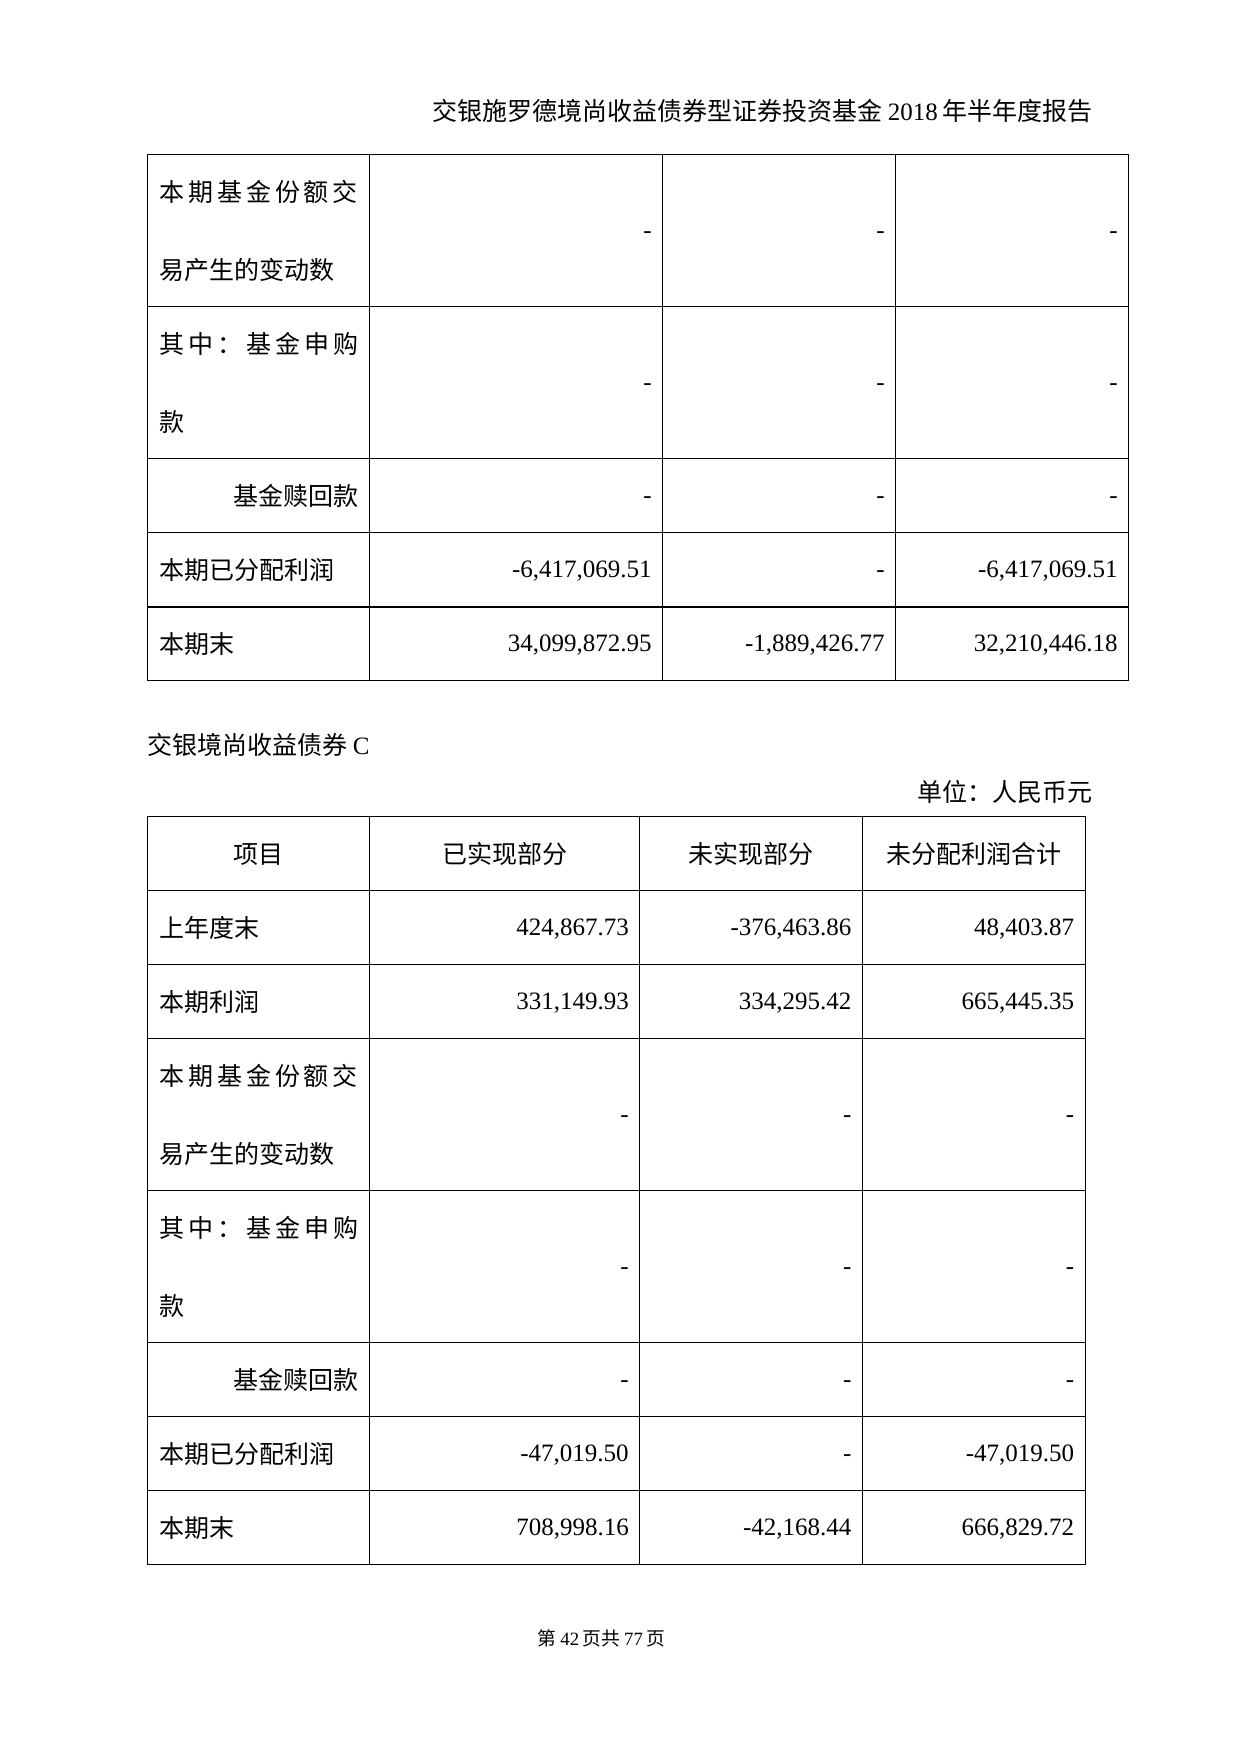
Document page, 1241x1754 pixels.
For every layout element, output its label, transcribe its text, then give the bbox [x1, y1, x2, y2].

table_cell 665,445.35 [863, 965, 1085, 1038]
table_cell - [640, 1039, 862, 1190]
table_cell - [896, 307, 1128, 458]
table_cell - [896, 155, 1128, 306]
table_cell 708,998.16 [370, 1491, 639, 1564]
table_cell -6,417,069.51 [370, 533, 662, 606]
table_cell 331,149.93 [370, 965, 639, 1038]
table_cell -6,417,069.51 [896, 533, 1128, 606]
table_cell -47,019.50 [863, 1417, 1085, 1490]
table_cell - [663, 307, 895, 458]
table_cell - [370, 1343, 639, 1416]
table_cell - [663, 533, 895, 606]
table_cell - [640, 1417, 862, 1490]
table_header 已实现部分 [370, 817, 639, 890]
table_header 未实现部分 [640, 817, 862, 890]
table_cell -376,463.86 [640, 891, 862, 964]
table_cell 424,867.73 [370, 891, 639, 964]
table_cell - [663, 155, 895, 306]
table_cell 基金赎回款 [148, 1343, 369, 1416]
table_cell -42,168.44 [640, 1491, 862, 1564]
table_cell 334,295.42 [640, 965, 862, 1038]
table_cell - [640, 1191, 862, 1342]
table_cell - [863, 1343, 1085, 1416]
table_cell 本期已分配利润 [148, 1417, 369, 1490]
table_cell 本期基金份额交易产生的变动数 [148, 155, 369, 306]
table_cell - [370, 155, 662, 306]
table_cell 666,829.72 [863, 1491, 1085, 1564]
table_cell 本期末 [148, 1491, 369, 1564]
table_cell 其中：基金申购款 [148, 1191, 369, 1342]
table_cell 基金赎回款 [148, 459, 369, 532]
table_cell - [863, 1191, 1085, 1342]
table_header 项目 [148, 817, 369, 890]
table_header 未分配利润合计 [863, 817, 1085, 890]
table_cell - [896, 459, 1128, 532]
table_cell 本期基金份额交易产生的变动数 [148, 1039, 369, 1190]
table_cell 本期末 [148, 608, 369, 680]
text 单位：人民币元 [148, 772, 1092, 808]
table_cell 本期利润 [148, 965, 369, 1038]
table_cell - [863, 1039, 1085, 1190]
table_cell - [370, 459, 662, 532]
table_cell - [640, 1343, 862, 1416]
table_cell 48,403.87 [863, 891, 1085, 964]
table_cell 上年度末 [148, 891, 369, 964]
table_cell 32,210,446.18 [896, 608, 1128, 680]
table_cell - [370, 1191, 639, 1342]
table_cell 其中：基金申购款 [148, 307, 369, 458]
table_cell -1,889,426.77 [663, 608, 895, 680]
table_cell 34,099,872.95 [370, 608, 662, 680]
text 交银境尚收益债券C [148, 726, 1092, 762]
table_cell -47,019.50 [370, 1417, 639, 1490]
table_cell 本期已分配利润 [148, 533, 369, 606]
table_cell - [370, 307, 662, 458]
table_cell - [663, 459, 895, 532]
table_cell - [370, 1039, 639, 1190]
